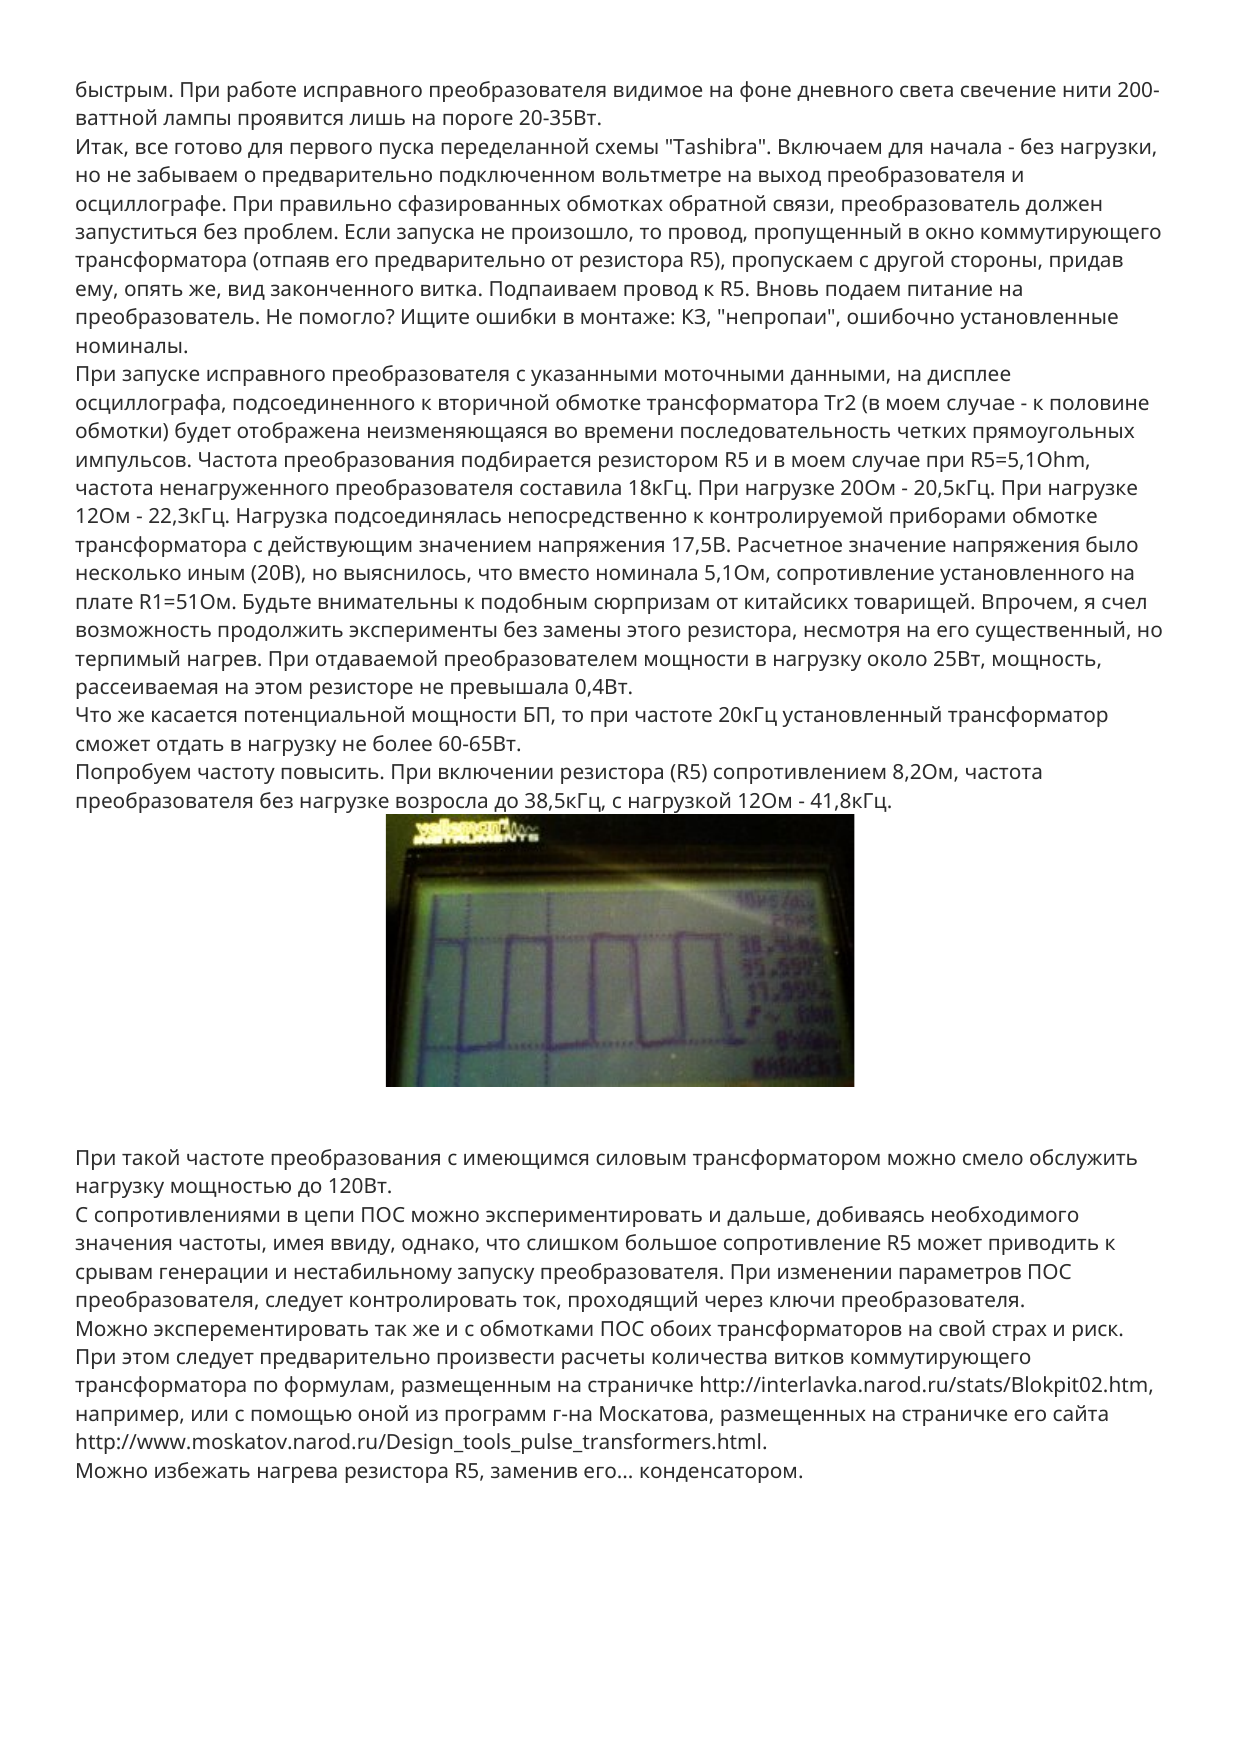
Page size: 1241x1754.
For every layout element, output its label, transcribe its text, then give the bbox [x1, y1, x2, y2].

text При такой частоте преобразования с имеющимся силовым трансформатором можно смело обслужить нагрузку мощностью до 120Вт. С сопротивлениями в цепи ПОС можно экспериментировать и дальше, добиваясь необходимого значения частоты, имея ввиду, однако, что слишком большое сопротивление R5 может приводить к срывам генерации и нестабильному запуску преобразователя. При изменении параметров ПОС преобразователя, следует контролировать ток, проходящий через ключи преобразователя. Можно эксперементировать так же и с обмотками ПОС обоих трансформаторов на свой страх и риск. При этом следует предварительно произвести расчеты количества витков коммутирующего трансформатора по формулам, размещенным на страничке http://interlavka.narod.ru/stats/Blokpit02.htm, например, или с помощью оной из программ г-на Москатова, размещенных на страничке его сайта http://www.moskatov.narod.ru/Design_tools_pulse_transformers.html. Можно избежать нагрева резистора R5, заменив его... конденсатором. [75, 1086, 1165, 1484]
picture [385, 814, 855, 1087]
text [75, 75, 1165, 814]
